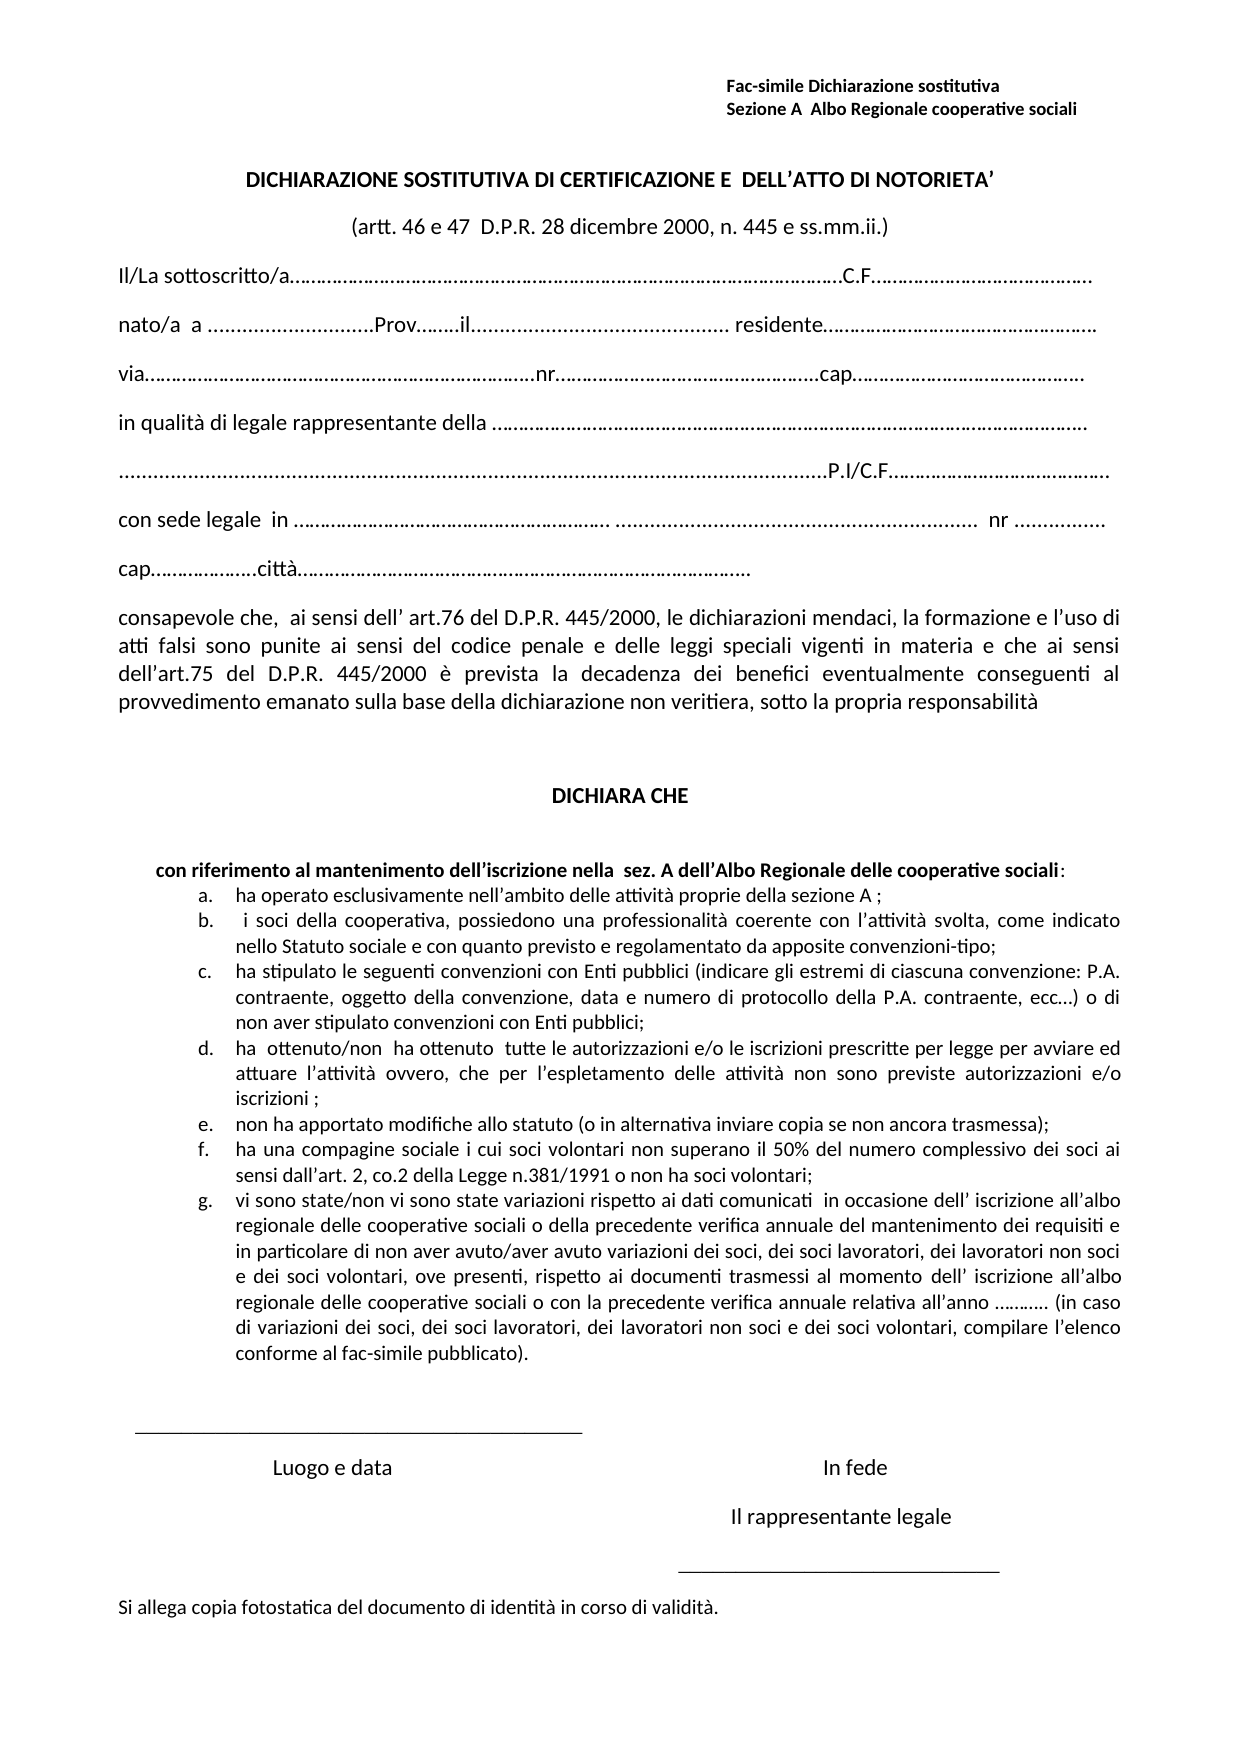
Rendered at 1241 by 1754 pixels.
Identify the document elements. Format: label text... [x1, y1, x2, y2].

text cap………………..città………………………………………………………………………….. [118, 554, 1122, 582]
text DICHIARA CHE [118, 781, 1122, 809]
text con riferimento al mantenimento dell’iscrizione nella sez. A dell’Albo Regionale delle cooperative sociali: [156, 857, 1122, 882]
text nato/a a .............................Prov……..il............................................. residente……………………………………………. [118, 310, 1122, 338]
text _______________________________________ [118, 1410, 1122, 1437]
list non ha apportato modifiche allo statuto (o in alternativa inviare copia se non ancora trasmessa); [198, 1111, 1122, 1136]
text Il rappresentante legale [118, 1502, 1122, 1530]
text in qualità di legale rappresentante della ………………………………………………………………………………………………….. [118, 408, 1122, 436]
text consapevole che, ai sensi dell’ art.76 del D.P.R. 445/2000, le dichiarazioni mendaci, la formazione e l’uso di atti falsi sono punite ai sensi del codice penale e delle leggi speciali vigenti in materia e che ai sensi dell’art.75 del D.P.R. 445/2000 è prevista la decadenza dei benefici eventualmente conseguenti al provvedimento emanato sulla base della dichiarazione non veritiera, sotto la propria responsabilità [118, 603, 1122, 715]
text via………………………………………………………………..nr…………………………………………..cap…………………………………….. [118, 359, 1122, 387]
text Si allega copia fotostatica del documento di identità in corso di validità. [118, 1594, 1122, 1619]
list ha una compagine sociale i cui soci volontari non superano il 50% del numero complessivo dei soci ai sensi dall’art. 2, co.2 della Legge n.381/1991 o non ha soci volontari; [198, 1136, 1122, 1187]
list i soci della cooperativa, possiedono una professionalità coerente con l’attività svolta, come indicato nello Statuto sociale e con quanto previsto e regolamentato da apposite convenzioni-tipo; [198, 908, 1122, 958]
list ha ottenuto/non ha ottenuto tutte le autorizzazioni e/o le iscrizioni prescritte per legge per avviare ed attuare l’attività ovvero, che per l’espletamento delle attività non sono previste autorizzazioni e/o iscrizioni ; [198, 1035, 1122, 1111]
text con sede legale in …………………………………………………… ............................................................... nr ................ [118, 505, 1122, 533]
text (artt. 46 e 47 D.P.R. 28 dicembre 2000, n. 445 e ss.mm.ii.) [118, 212, 1122, 240]
list ha operato esclusivamente nell’ambito delle attività proprie della sezione A ; [198, 882, 1122, 908]
text ____________________________ [118, 1549, 1122, 1575]
list ha stipulato le seguenti convenzioni con Enti pubblici (indicare gli estremi di ciascuna convenzione: P.A. contraente, oggetto della convenzione, data e numero di protocollo della P.A. contraente, ecc…) o di non aver stipulato convenzioni con Enti pubblici; [198, 958, 1122, 1035]
text Il/La sottoscritto/a……………………………………………………………………………………………C.F…………………………………… [118, 261, 1122, 289]
text DICHIARAZIONE SOSTITUTIVA DI CERTIFICAZIONE E DELL’ATTO DI NOTORIETA’ [118, 165, 1122, 193]
list vi sono state/non vi sono state variazioni rispetto ai dati comunicati in occasione dell’ iscrizione all’albo regionale delle cooperative sociali o della precedente verifica annuale del mantenimento dei requisiti e in particolare di non aver avuto/aver avuto variazioni dei soci, dei soci lavoratori, dei lavoratori non soci e dei soci volontari, ove presenti, rispetto ai documenti trasmessi al momento dell’ iscrizione all’albo regionale delle cooperative sociali o con la precedente verifica annuale relativa all’anno ……….. (in caso di variazioni dei soci, dei soci lavoratori, dei lavoratori non soci e dei soci volontari, compilare l’elenco conforme al fac-simile pubblicato). [198, 1187, 1122, 1365]
text ...........................................................................................................................P.I/C.F…………………………………… [118, 457, 1122, 484]
text Luogo e data In fede [118, 1453, 1122, 1481]
